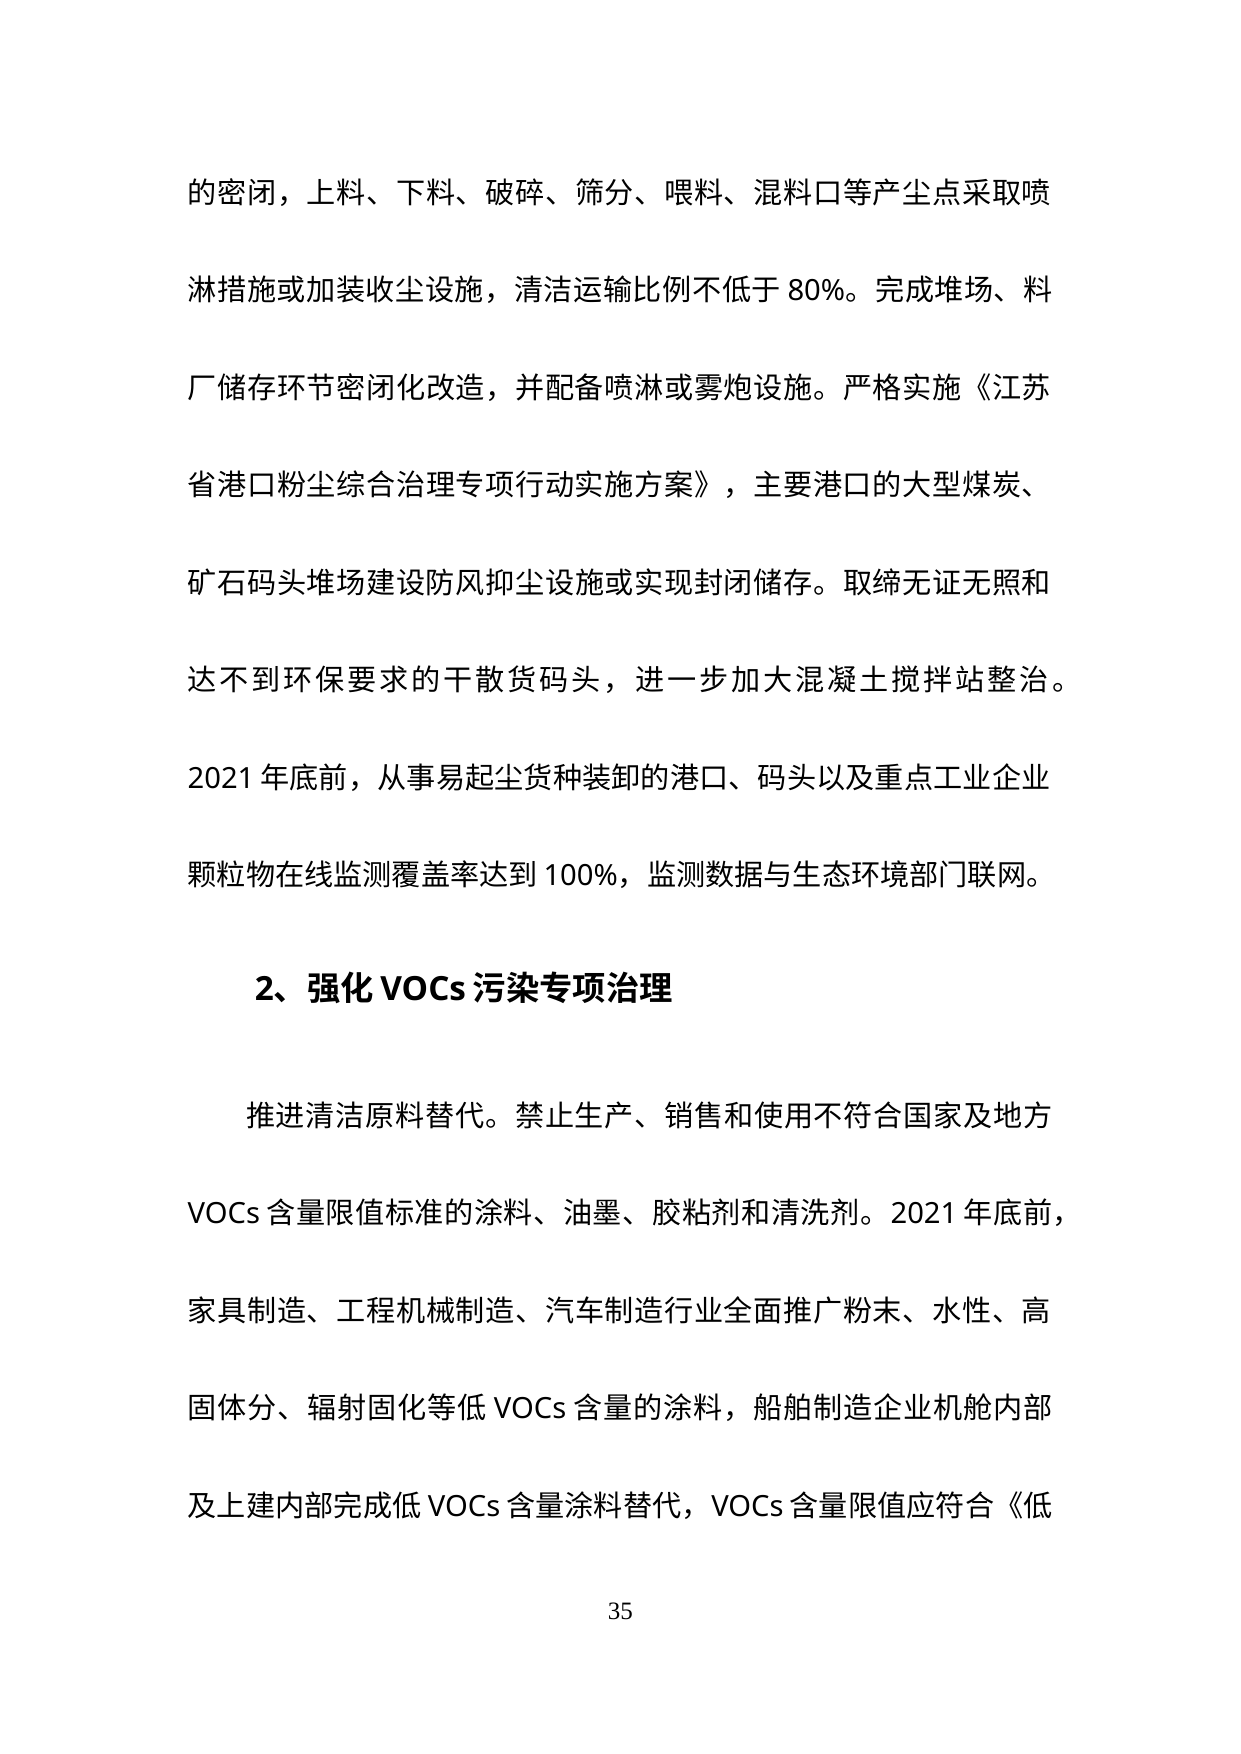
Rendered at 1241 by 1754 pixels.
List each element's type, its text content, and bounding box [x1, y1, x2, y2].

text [187, 158, 1053, 906]
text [187, 1081, 1053, 1536]
subtitle 2、强化VOCs污染专项治理 [187, 954, 1053, 1019]
